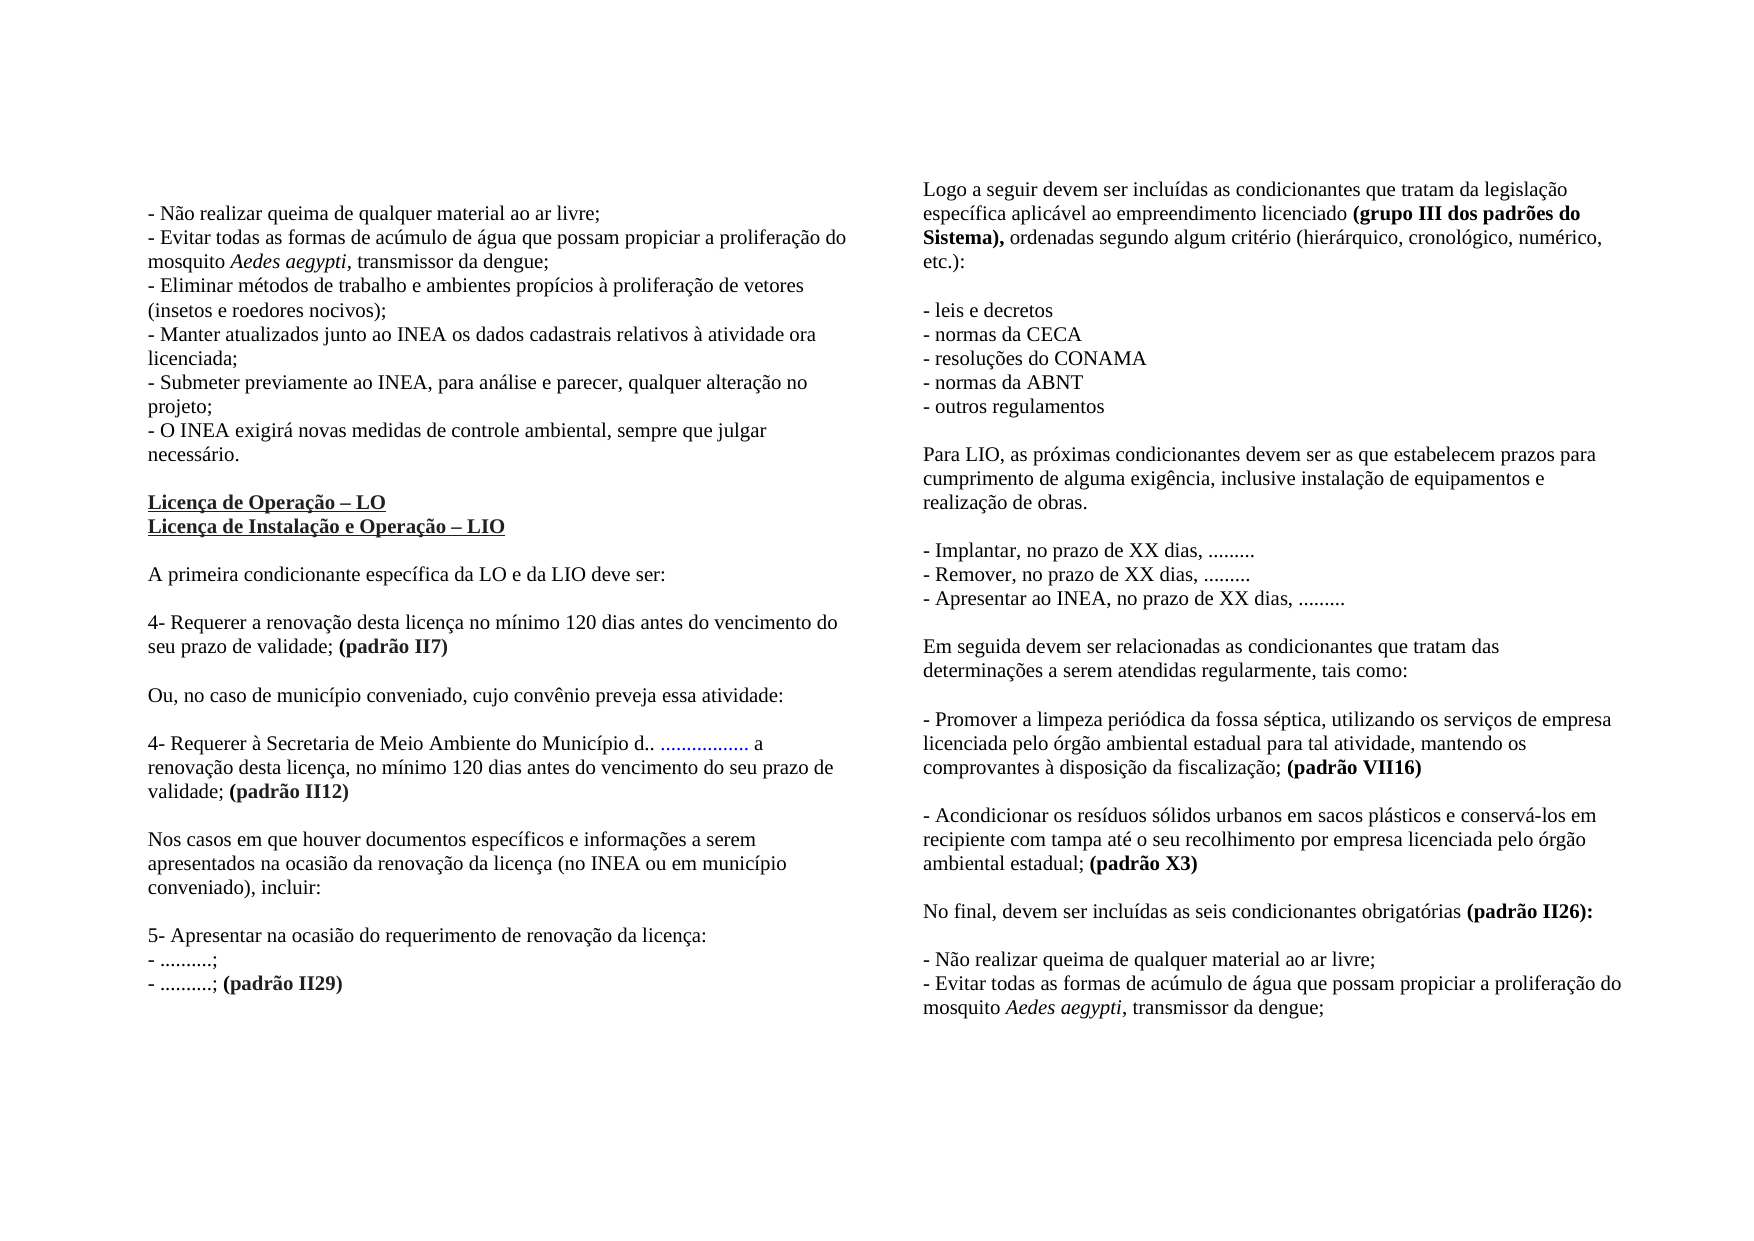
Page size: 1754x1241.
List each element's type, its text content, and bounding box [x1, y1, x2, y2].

text - Promover a limpeza periódica da fossa séptica, utilizando os serviços de empresa licenciada pelo órgão ambiental estadual para tal atividade, mantendo os comprovantes à disposição da fiscalização; (padrão VII16) [923, 707, 1624, 779]
text Para LIO, as próximas condicionantes devem ser as que estabelecem prazos para [923, 442, 1624, 466]
text A primeira condicionante específica da LO e da LIO deve ser: [148, 562, 849, 586]
text cumprimento de alguma exigência, inclusive instalação de equipamentos e realização de obras. [923, 466, 1624, 514]
text - resoluções do CONAMA [923, 346, 1624, 370]
text Logo a seguir devem ser incluídas as condicionantes que tratam da legislação específica aplicável ao empreendimento licenciado (grupo III dos padrões do Sistema), ordenadas segundo algum critério (hierárquico, cronológico, numérico, etc.): [923, 177, 1624, 273]
text - O INEA exigirá novas medidas de controle ambiental, sempre que julgar necessário. [148, 418, 849, 466]
text - Não realizar queima de qualquer material ao ar livre; [923, 947, 1624, 971]
text Nos casos em que houver documentos específicos e informações a serem apresentados na ocasião da renovação da licença (no INEA ou em município conveniado), incluir: [148, 827, 849, 899]
text - ..........; [148, 947, 849, 971]
text - Acondicionar os resíduos sólidos urbanos em sacos plásticos e conservá-los em recipiente com tampa até o seu recolhimento por empresa licenciada pelo órgão ambiental estadual; (padrão X3) [923, 803, 1624, 875]
text 4- Requerer a renovação desta licença no mínimo 120 dias antes do vencimento do seu prazo de validade; (padrão II7) [148, 610, 849, 658]
text - Eliminar métodos de trabalho e ambientes propícios à proliferação de vetores (insetos e roedores nocivos); [148, 273, 849, 322]
text Licença de Operação – LO [148, 490, 849, 514]
text - normas da CECA [923, 322, 1624, 346]
text - Remover, no prazo de XX dias, ......... [923, 562, 1624, 586]
text 4- Requerer à Secretaria de Meio Ambiente do Município d.. ................. a renovação desta licença, no mínimo 120 dias antes do vencimento do seu prazo de validade; (padrão II12) [148, 731, 849, 803]
text - Implantar, no prazo de XX dias, ......... [923, 538, 1624, 562]
text Em seguida devem ser relacionadas as condicionantes que tratam das determinações a serem atendidas regularmente, tais como: [923, 634, 1624, 682]
text Ou, no caso de município conveniado, cujo convênio preveja essa atividade: [148, 682, 849, 707]
text - Evitar todas as formas de acúmulo de água que possam propiciar a proliferação do mosquito Aedes aegypti, transmissor da dengue; [923, 971, 1624, 1019]
text - ..........; (padrão II29) [148, 971, 849, 995]
text - outros regulamentos [923, 394, 1624, 418]
text - Submeter previamente ao INEA, para análise e parecer, qualquer alteração no projeto; [148, 370, 849, 418]
text Licença de Instalação e Operação – LIO [148, 514, 849, 538]
text No final, devem ser incluídas as seis condicionantes obrigatórias (padrão II26): [923, 899, 1624, 923]
text - leis e decretos [923, 297, 1624, 322]
text - Manter atualizados junto ao INEA os dados cadastrais relativos à atividade ora licenciada; [148, 322, 849, 370]
text - normas da ABNT [923, 370, 1624, 394]
text - Evitar todas as formas de acúmulo de água que possam propiciar a proliferação do mosquito Aedes aegypti, transmissor da dengue; [148, 225, 849, 273]
text - Apresentar ao INEA, no prazo de XX dias, ......... [923, 586, 1624, 610]
text 5- Apresentar na ocasião do requerimento de renovação da licença: [148, 923, 849, 947]
text - Não realizar queima de qualquer material ao ar livre; [148, 201, 849, 225]
